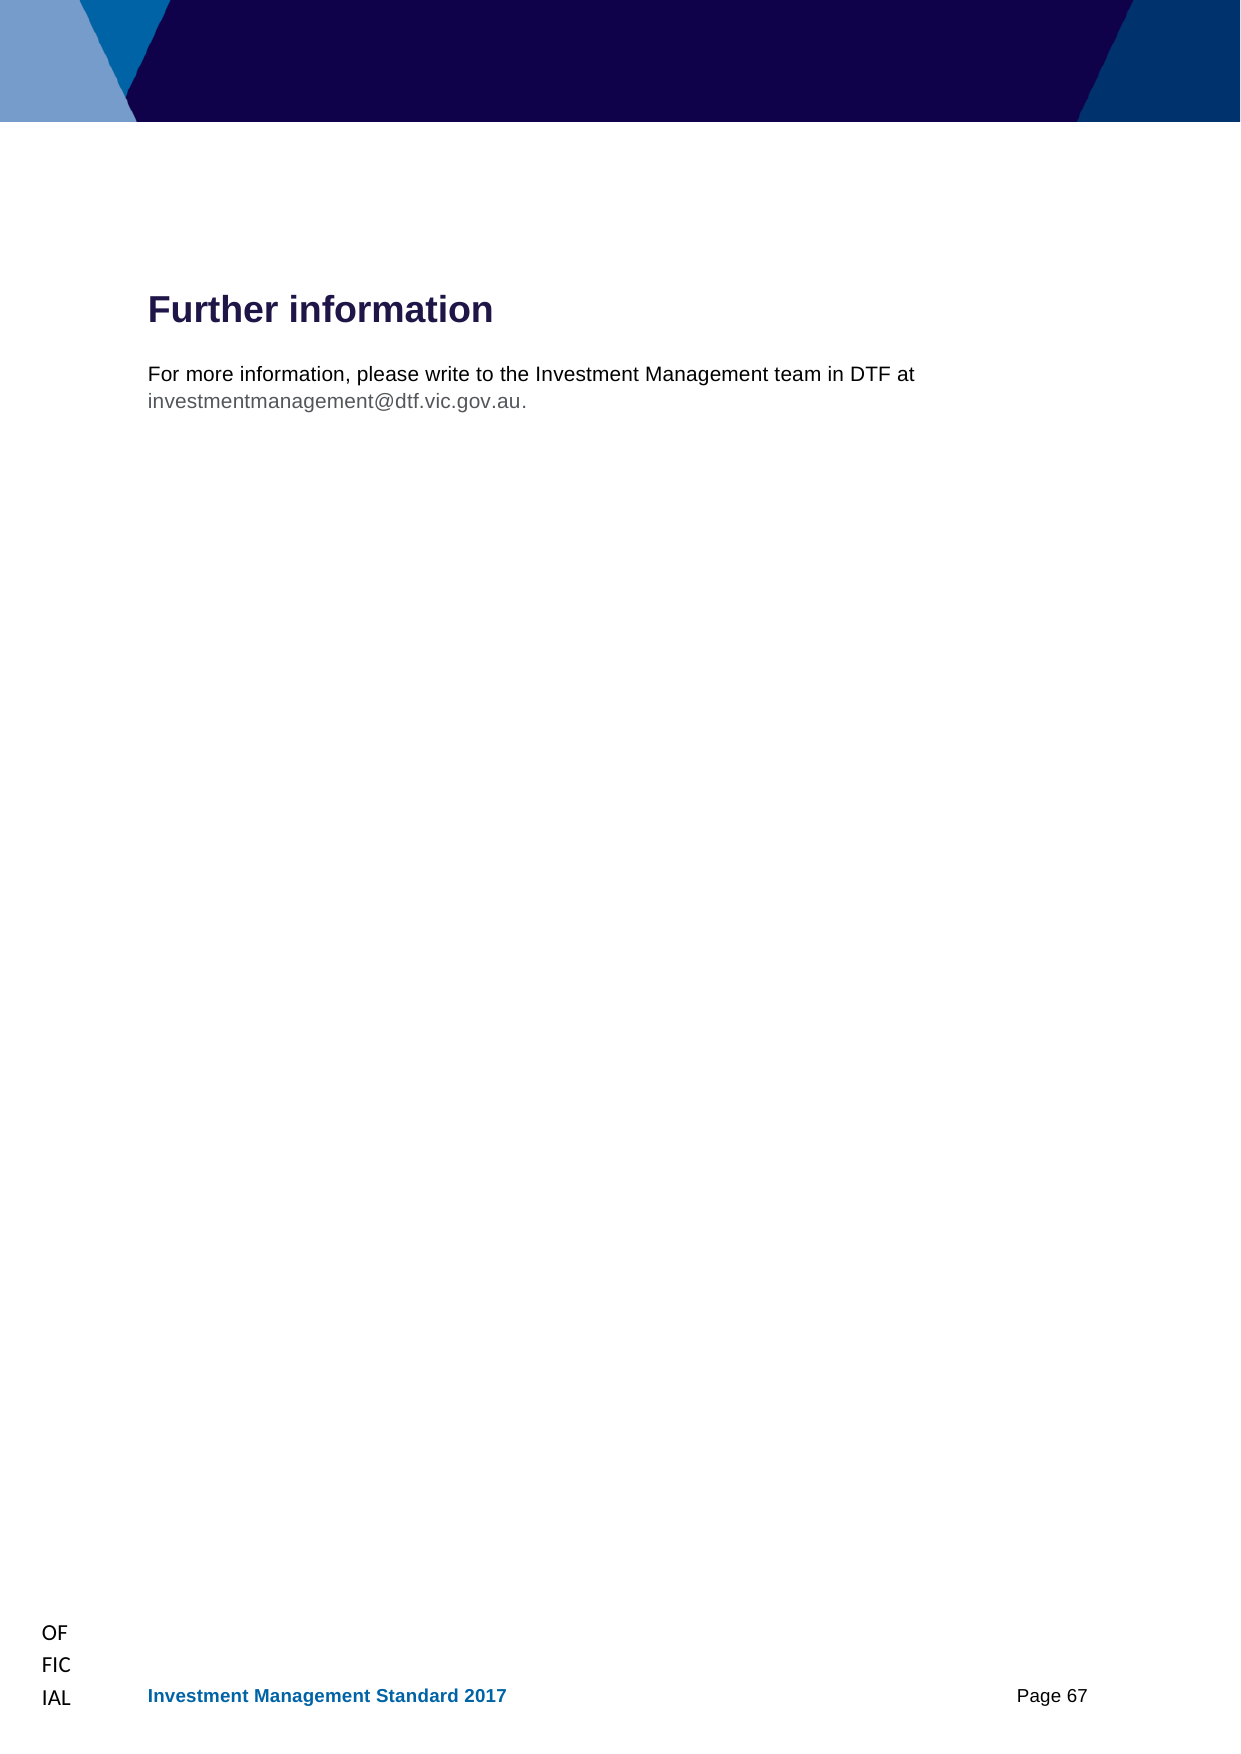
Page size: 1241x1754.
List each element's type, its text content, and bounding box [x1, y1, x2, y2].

text For more information, please write to the Investment Management team in DTF at investmentmanagement@dtf.vic.gov.au. [148, 362, 1092, 413]
picture [0, 0, 1241, 122]
subtitle Further information [148, 287, 1092, 330]
